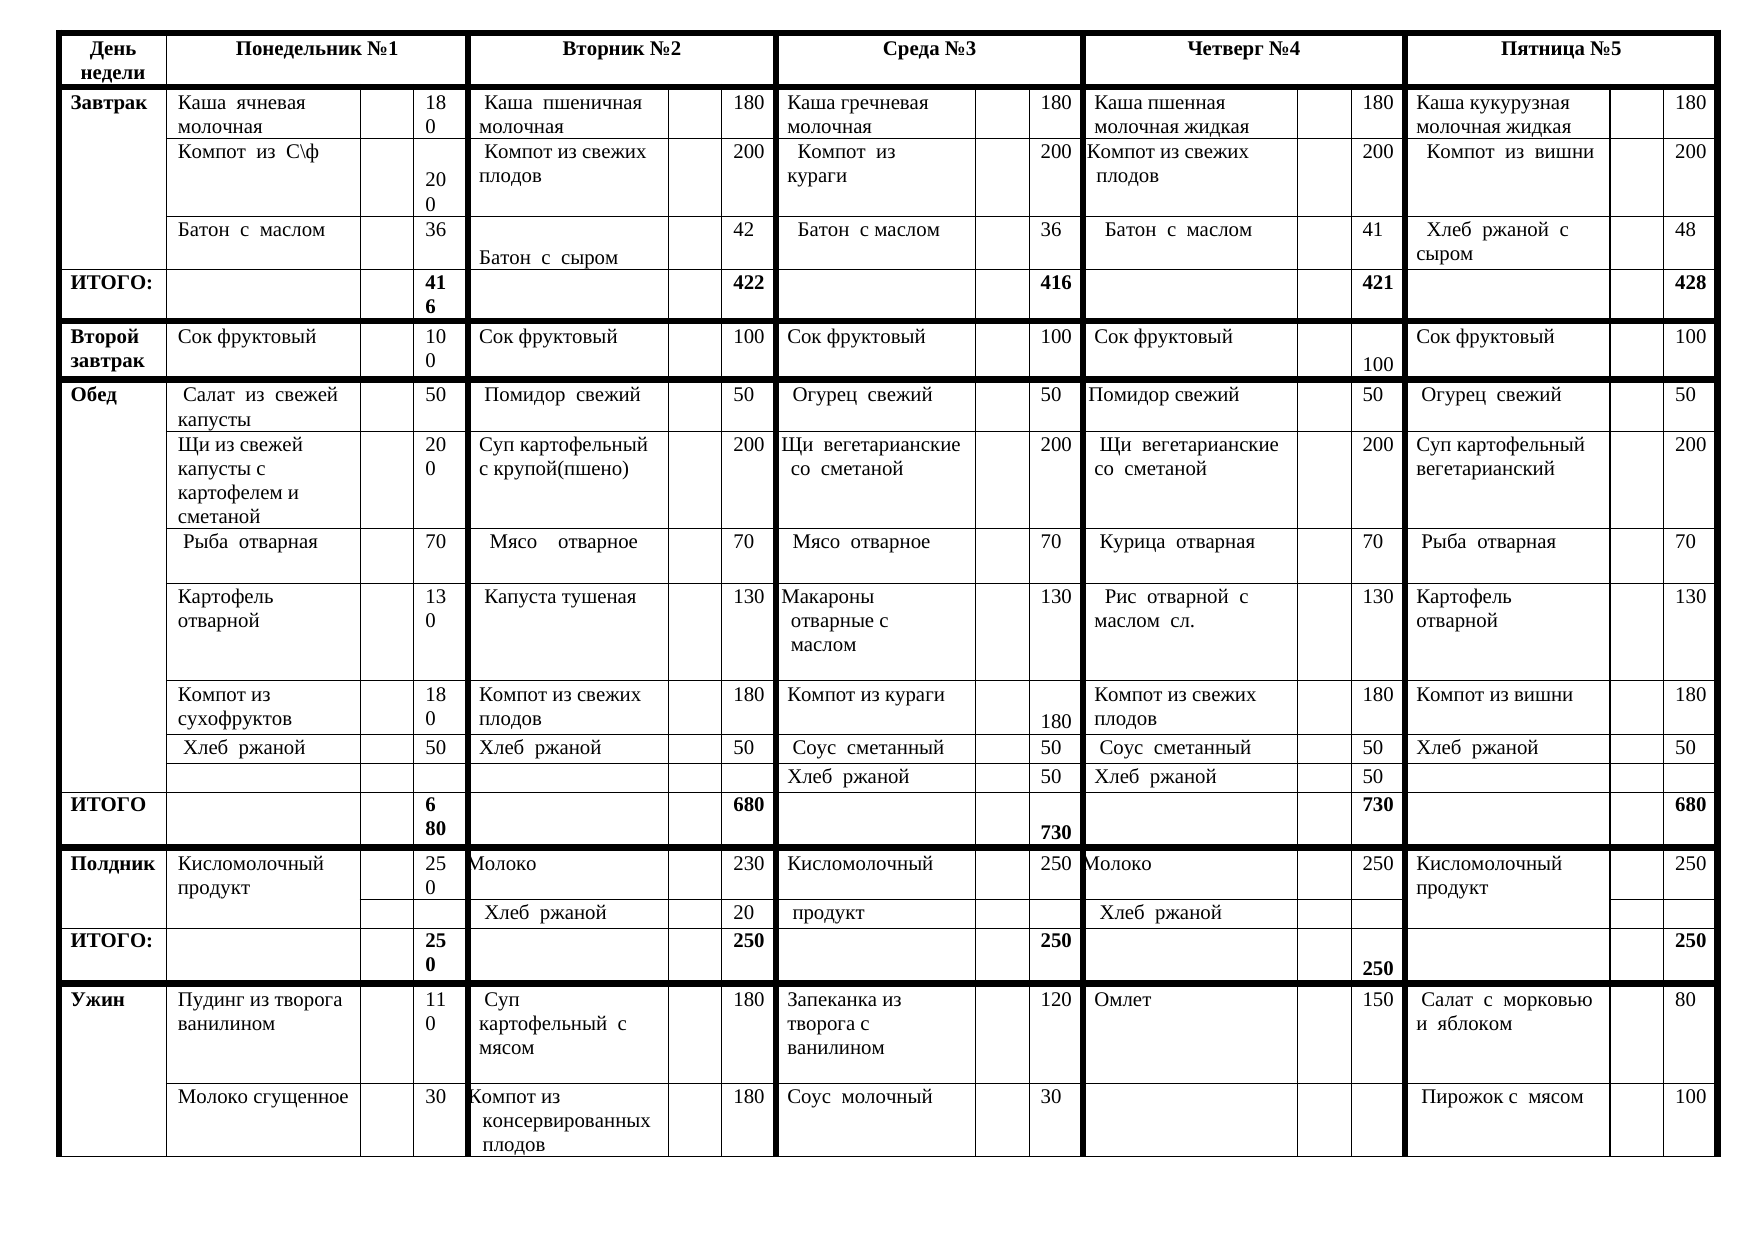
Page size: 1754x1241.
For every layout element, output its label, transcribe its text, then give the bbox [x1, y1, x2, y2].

table_cell [669, 1084, 721, 1156]
table_cell 130 [414, 584, 465, 680]
table_cell [361, 764, 413, 792]
table_cell [669, 681, 721, 733]
table_cell 20 [722, 900, 773, 928]
table_cell Компот из вишни [1408, 681, 1609, 733]
table_cell Компот из С\ф [167, 139, 360, 216]
table_cell 30 [1030, 1084, 1080, 1156]
table_cell Сок фруктовый [1086, 324, 1297, 376]
table_cell 50 [414, 735, 465, 763]
table_cell [167, 793, 360, 844]
table_cell Компот из вишни [1408, 139, 1609, 216]
table_cell Кисломолочный [779, 851, 975, 899]
table_cell 100 [1664, 324, 1714, 376]
table_cell 100 [722, 324, 773, 376]
table_cell [976, 90, 1029, 138]
table_cell Хлеб ржаной с сыром [1408, 217, 1609, 269]
table_cell 100 [1664, 1084, 1714, 1156]
table_cell Огурец свежий [1408, 383, 1609, 431]
table_cell [414, 764, 465, 792]
table_cell [1086, 793, 1297, 844]
table_cell [1611, 139, 1663, 216]
table_cell 130 [1030, 584, 1080, 680]
table_cell 70 [1030, 529, 1080, 583]
table_cell [669, 217, 721, 269]
table_cell 100 [414, 324, 465, 376]
table_cell Компот из кураги [779, 139, 975, 216]
table_cell 180 [722, 987, 773, 1083]
table_cell 250 [1030, 851, 1080, 899]
table_cell [1298, 851, 1351, 899]
table_cell [976, 1084, 1029, 1156]
table_cell [361, 529, 413, 583]
table_cell [976, 681, 1029, 733]
table_cell [167, 270, 360, 318]
table_cell Соус сметанный [779, 735, 975, 763]
table_cell 180 [1030, 90, 1080, 138]
table_cell [976, 900, 1029, 928]
table_cell [1611, 432, 1663, 528]
table_cell 200 [1664, 432, 1714, 528]
table_cell [1352, 900, 1402, 928]
table_cell [361, 1084, 413, 1156]
table_cell [1408, 793, 1609, 844]
table_cell [1086, 1084, 1297, 1156]
table_cell 250 [722, 929, 773, 980]
table_cell Каша кукурузная молочная жидкая [1408, 90, 1609, 138]
table_cell Мясо отварное [471, 529, 668, 583]
table_cell [1298, 217, 1351, 269]
table_cell Сок фруктовый [1408, 324, 1609, 376]
table_cell [1298, 584, 1351, 680]
table_header Понедельник №1 [167, 36, 465, 84]
table_cell [414, 900, 465, 928]
table_header Среда №3 [779, 36, 1080, 84]
table_cell Хлеб ржаной [779, 764, 975, 792]
table_cell Кисломолочный продукт [167, 851, 360, 928]
table_cell Картофель отварной [167, 584, 360, 680]
table_cell Капуста тушеная [471, 584, 668, 680]
table_cell Обед [62, 383, 166, 792]
table_cell 200 [1030, 432, 1080, 528]
table_cell [471, 270, 668, 318]
table_cell Молоко [1086, 851, 1297, 899]
table_cell 110 [414, 987, 465, 1083]
table_cell [1611, 217, 1663, 269]
table_cell [1298, 929, 1351, 980]
table_cell Сок фруктовый [779, 324, 975, 376]
table_cell [976, 793, 1029, 844]
table_cell Каша пшеничная молочная [471, 90, 668, 138]
table_cell ИТОГО: [62, 929, 166, 980]
table_cell [361, 735, 413, 763]
table_cell 230 [722, 851, 773, 899]
table_cell Огурец свежий [779, 383, 975, 431]
table_cell Компот из свежих плодов [471, 139, 668, 216]
table_cell Хлеб ржаной [167, 735, 360, 763]
table_cell [361, 139, 413, 216]
table_cell [976, 929, 1029, 980]
table_cell [1611, 1084, 1663, 1156]
table_cell 130 [1664, 584, 1714, 680]
table_cell 36 [414, 217, 465, 269]
table_cell Рис отварной с маслом сл. [1086, 584, 1297, 680]
table_cell [976, 987, 1029, 1083]
table_cell [1611, 735, 1663, 763]
table_cell Полдник [62, 851, 166, 928]
table_cell Молоко сгущенное [167, 1084, 360, 1156]
table_cell 50 [722, 383, 773, 431]
table_cell 180 [1664, 90, 1714, 138]
table_cell 180 [722, 681, 773, 733]
table_cell [976, 529, 1029, 583]
table_cell [167, 929, 360, 980]
table_cell 250 [1352, 929, 1402, 980]
table_cell [1611, 900, 1663, 928]
table_cell Щи вегетарианские со сметаной [1086, 432, 1297, 528]
table_cell [1298, 735, 1351, 763]
table_cell Суп картофельный с мясом [471, 987, 668, 1083]
table_cell 680 [1664, 793, 1714, 844]
table_cell Сок фруктовый [167, 324, 360, 376]
table_cell 130 [1352, 584, 1402, 680]
table_cell Макароны отварные с маслом [779, 584, 975, 680]
table_cell Компот из кураги [779, 681, 975, 733]
table_cell 50 [414, 383, 465, 431]
table_cell 200 [414, 432, 465, 528]
table_cell Рыба отварная [167, 529, 360, 583]
table_cell [361, 793, 413, 844]
table_cell [361, 217, 413, 269]
table_cell Соус сметанный [1086, 735, 1297, 763]
table_cell [779, 793, 975, 844]
table_cell [1611, 90, 1663, 138]
table_cell Мясо отварное [779, 529, 975, 583]
table_cell 150 [1352, 987, 1402, 1083]
table_cell [361, 929, 413, 980]
table_cell 200 [1030, 139, 1080, 216]
table_cell [669, 900, 721, 928]
table_cell [1352, 1084, 1402, 1156]
table_cell [669, 793, 721, 844]
table_cell [976, 270, 1029, 318]
table_cell [1086, 929, 1297, 980]
table_cell 50 [1030, 764, 1080, 792]
table_cell 200 [722, 432, 773, 528]
table_cell 180 [414, 681, 465, 733]
table_cell Помидор свежий [1086, 383, 1297, 431]
table_cell [669, 987, 721, 1083]
table_cell 180 [1030, 681, 1080, 733]
table_cell Курица отварная [1086, 529, 1297, 583]
table_cell Хлеб ржаной [471, 900, 668, 928]
table_cell 42 [722, 217, 773, 269]
table_cell Салат с морковью и яблоком [1408, 987, 1609, 1083]
table_cell 428 [1664, 270, 1714, 318]
table_cell [976, 217, 1029, 269]
table_cell [976, 851, 1029, 899]
table_cell Салат из свежей капусты [167, 383, 360, 431]
table_cell Картофель отварной [1408, 584, 1609, 680]
table_cell 50 [722, 735, 773, 763]
table_cell Компот из свежих плодов [471, 681, 668, 733]
table_cell 200 [414, 139, 465, 216]
table_cell [361, 851, 413, 899]
table_cell [1611, 681, 1663, 733]
table_cell 421 [1352, 270, 1402, 318]
table_cell 30 [414, 1084, 465, 1156]
table_cell 200 [1352, 139, 1402, 216]
table_cell 180 [414, 90, 465, 138]
table_cell Пирожок с мясом [1408, 1084, 1609, 1156]
table_header Пятница №5 [1408, 36, 1714, 84]
table_cell [669, 735, 721, 763]
table_cell [669, 929, 721, 980]
table_cell [1664, 764, 1714, 792]
table_cell 130 [722, 584, 773, 680]
table_cell 250 [414, 929, 465, 980]
table_cell [1611, 584, 1663, 680]
table_cell [1408, 270, 1609, 318]
table_cell Компот из консервированных плодов [471, 1084, 668, 1156]
table_cell Омлет [1086, 987, 1297, 1083]
table_cell [1611, 987, 1663, 1083]
table_cell [361, 900, 413, 928]
table_cell 680 [722, 793, 773, 844]
table_cell [1298, 681, 1351, 733]
table_cell ИТОГО [62, 793, 166, 844]
table_cell [167, 764, 360, 792]
table_cell Хлеб ржаной [1086, 900, 1297, 928]
table_cell 416 [1030, 270, 1080, 318]
table_cell [1664, 900, 1714, 928]
table_cell [1408, 764, 1609, 792]
table_cell [361, 90, 413, 138]
table_cell [976, 324, 1029, 376]
table_cell Второй завтрак [62, 324, 166, 376]
table_cell [361, 383, 413, 431]
table_cell 70 [1352, 529, 1402, 583]
table_cell 416 [414, 270, 465, 318]
table_cell ИТОГО: [62, 270, 166, 318]
table_cell Кисломолочный продукт [1408, 851, 1609, 928]
table_cell [361, 987, 413, 1083]
table_cell Щи вегетарианские со сметаной [779, 432, 975, 528]
table_cell 250 [1664, 929, 1714, 980]
table_cell [1298, 1084, 1351, 1156]
table_cell Молоко [471, 851, 668, 899]
table_header Вторник №2 [471, 36, 773, 84]
table_cell Соус молочный [779, 1084, 975, 1156]
table_cell 100 [1030, 324, 1080, 376]
table_cell 250 [1030, 929, 1080, 980]
table_cell 50 [1352, 764, 1402, 792]
table_cell [976, 764, 1029, 792]
table_cell 200 [1664, 139, 1714, 216]
table_cell 730 [1352, 793, 1402, 844]
table_cell 50 [1664, 383, 1714, 431]
table_cell 50 [1030, 735, 1080, 763]
table_cell Компот из сухофруктов [167, 681, 360, 733]
table_cell [669, 432, 721, 528]
table_cell [669, 383, 721, 431]
table_cell [361, 584, 413, 680]
table_cell 48 [1664, 217, 1714, 269]
table_cell [361, 432, 413, 528]
table_cell [1611, 851, 1663, 899]
table_cell [1611, 764, 1663, 792]
table_header Четверг №4 [1086, 36, 1402, 84]
table_cell [1298, 270, 1351, 318]
table_cell [1298, 324, 1351, 376]
table_cell [1611, 929, 1663, 980]
table_cell [1298, 432, 1351, 528]
table_cell Запеканка из творога с ванилином [779, 987, 975, 1083]
table_cell [1298, 383, 1351, 431]
table_cell 680 [414, 793, 465, 844]
table_cell [471, 929, 668, 980]
table_cell [669, 90, 721, 138]
table_cell [1030, 900, 1080, 928]
table_cell 100 [1352, 324, 1402, 376]
table_cell [1611, 793, 1663, 844]
table_cell Помидор свежий [471, 383, 668, 431]
table_cell [779, 929, 975, 980]
table_cell 80 [1664, 987, 1714, 1083]
table_cell 422 [722, 270, 773, 318]
table_cell 250 [414, 851, 465, 899]
table_cell [1298, 139, 1351, 216]
table_cell 50 [1352, 735, 1402, 763]
table_cell [1611, 324, 1663, 376]
table_cell Хлеб ржаной [471, 735, 668, 763]
table_cell [1086, 270, 1297, 318]
table_cell 730 [1030, 793, 1080, 844]
table_cell Хлеб ржаной [1086, 764, 1297, 792]
table_cell 36 [1030, 217, 1080, 269]
table_cell 50 [1352, 383, 1402, 431]
table_cell 180 [722, 90, 773, 138]
table_cell Завтрак [62, 90, 166, 269]
table_cell [1298, 764, 1351, 792]
table_cell Батон с сыром [471, 217, 668, 269]
table_cell продукт [779, 900, 975, 928]
table_cell 180 [722, 1084, 773, 1156]
table_cell 180 [1352, 90, 1402, 138]
table_cell Щи из свежей капусты с картофелем и сметаной [167, 432, 360, 528]
table_cell Компот из свежих плодов [1086, 681, 1297, 733]
table_cell [669, 270, 721, 318]
table_cell 50 [1030, 383, 1080, 431]
table_cell Рыба отварная [1408, 529, 1609, 583]
table_cell [669, 529, 721, 583]
table_cell Хлеб ржаной [1408, 735, 1609, 763]
table_cell Батон с маслом [167, 217, 360, 269]
table_cell [1298, 987, 1351, 1083]
table_cell 200 [1352, 432, 1402, 528]
table_cell 70 [414, 529, 465, 583]
table_cell [1611, 383, 1663, 431]
table_cell 250 [1352, 851, 1402, 899]
table_cell Каша гречневая молочная [779, 90, 975, 138]
table_cell [976, 432, 1029, 528]
table_cell [669, 584, 721, 680]
table_cell [669, 139, 721, 216]
table_cell [1298, 793, 1351, 844]
table_cell [976, 383, 1029, 431]
table_cell [361, 681, 413, 733]
table_cell [1408, 929, 1609, 980]
table_cell 41 [1352, 217, 1402, 269]
table_cell Каша пшенная молочная жидкая [1086, 90, 1297, 138]
table_cell 180 [1664, 681, 1714, 733]
table_cell Суп картофельный вегетарианский [1408, 432, 1609, 528]
table_cell Суп картофельный с крупой(пшено) [471, 432, 668, 528]
table_cell [471, 764, 668, 792]
table_cell 200 [722, 139, 773, 216]
table_cell Батон с маслом [779, 217, 975, 269]
table_cell 120 [1030, 987, 1080, 1083]
table_cell 70 [1664, 529, 1714, 583]
table_cell 70 [722, 529, 773, 583]
table_cell [669, 851, 721, 899]
table_cell Каша ячневая молочная [167, 90, 360, 138]
table_cell [361, 270, 413, 318]
table_cell [669, 324, 721, 376]
table_header День недели [62, 36, 166, 84]
table_cell 180 [1352, 681, 1402, 733]
table_cell [1298, 90, 1351, 138]
table_cell Ужин [62, 987, 166, 1156]
table_cell [1298, 529, 1351, 583]
table_cell [722, 764, 773, 792]
table_cell [976, 139, 1029, 216]
table_cell Сок фруктовый [471, 324, 668, 376]
table_cell 50 [1664, 735, 1714, 763]
table_cell 250 [1664, 851, 1714, 899]
table_cell [471, 793, 668, 844]
table_cell [361, 324, 413, 376]
table_cell [779, 270, 975, 318]
table_cell [976, 735, 1029, 763]
table_cell [976, 584, 1029, 680]
table_cell Пудинг из творога ванилином [167, 987, 360, 1083]
table_cell Компот из свежих плодов [1086, 139, 1297, 216]
table_cell Батон с маслом [1086, 217, 1297, 269]
table_cell [1611, 270, 1663, 318]
table_cell [1298, 900, 1351, 928]
table_cell [1611, 529, 1663, 583]
table_cell [669, 764, 721, 792]
